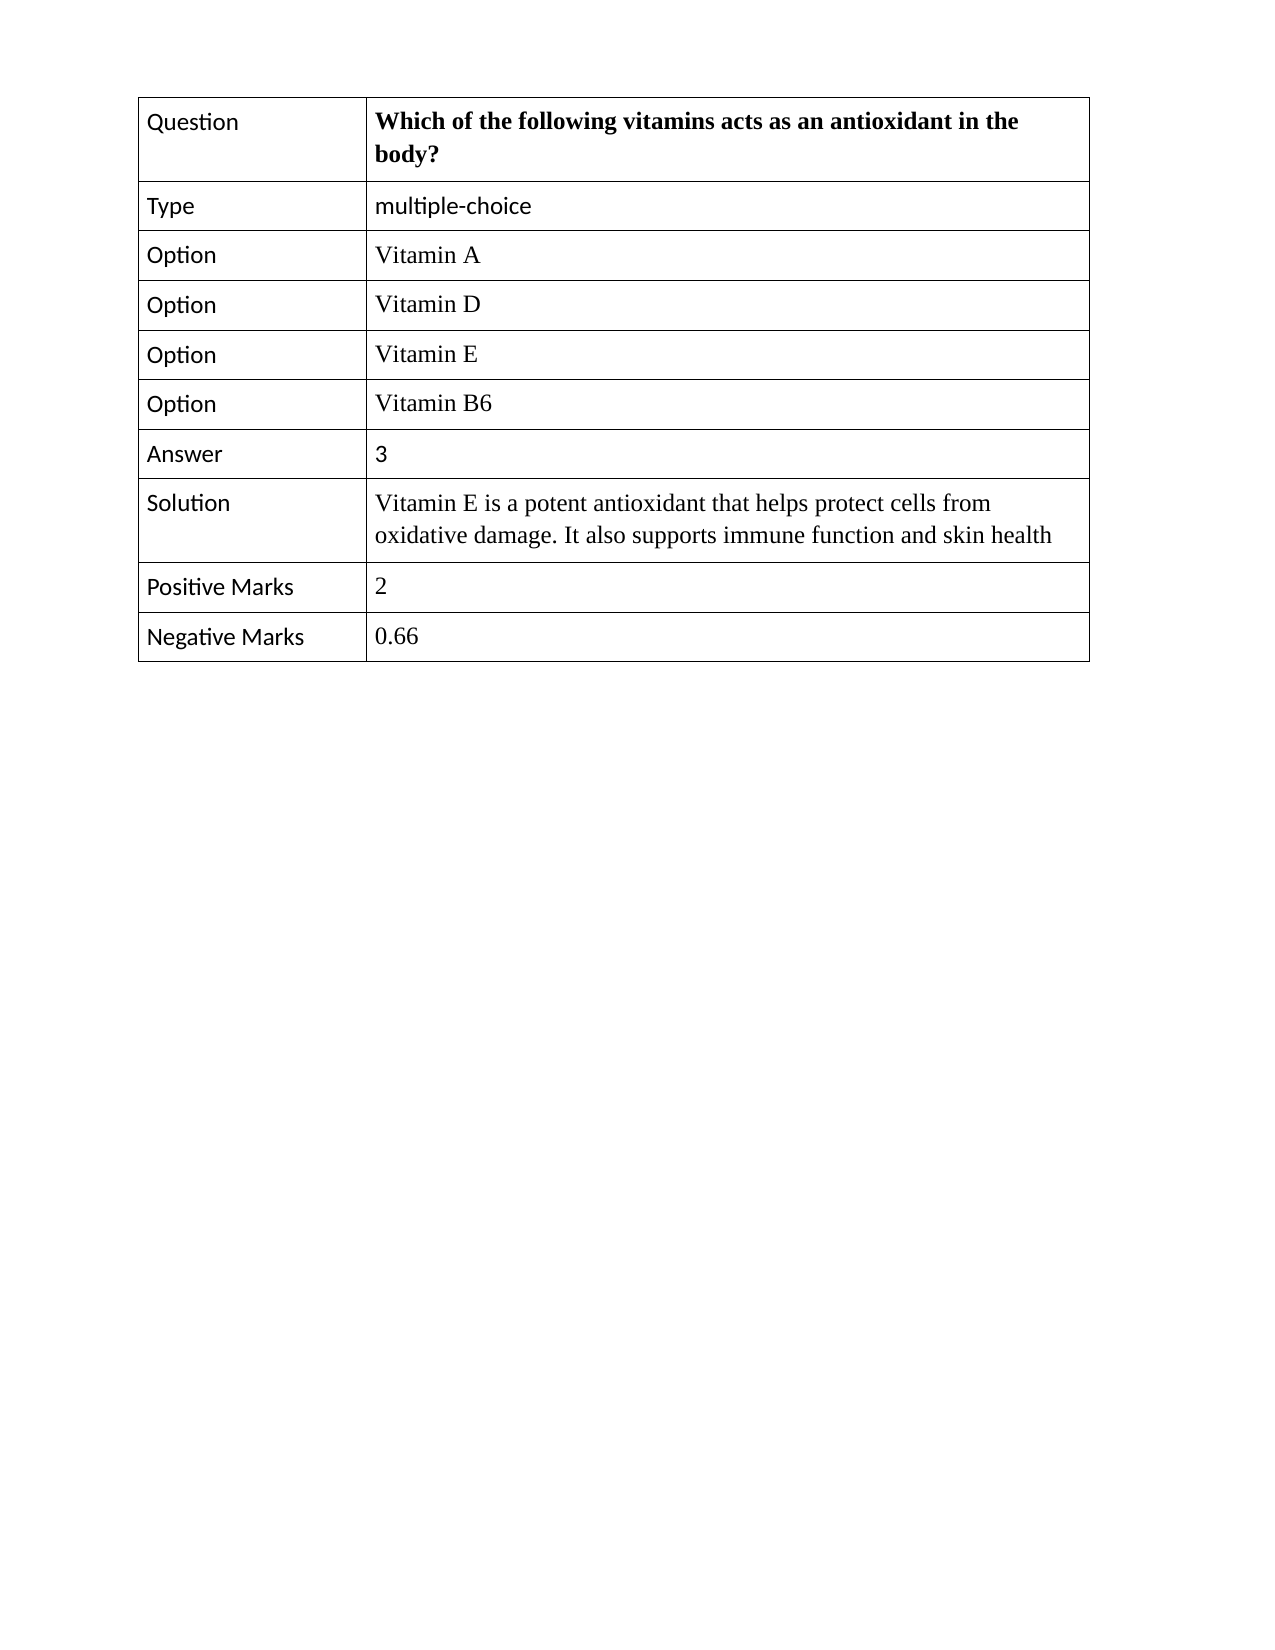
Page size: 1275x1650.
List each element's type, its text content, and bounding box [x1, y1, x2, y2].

table_cell Negative Marks [139, 613, 366, 661]
table_cell 2 [367, 563, 1089, 612]
table_cell Type [139, 182, 366, 230]
table_cell Solution [139, 479, 366, 562]
table_cell Option [139, 380, 366, 429]
table_cell Vitamin E is a potent antioxidant that helps protect cells from oxidative damage. It also supports immune function and skin health [367, 479, 1089, 562]
table_cell Vitamin D [367, 281, 1089, 329]
table_cell 3 [367, 430, 1089, 478]
table_cell Vitamin E [367, 331, 1089, 379]
table_cell Vitamin A [367, 231, 1089, 280]
table_cell Option [139, 281, 366, 329]
table_cell multiple-choice [367, 182, 1089, 230]
table_cell Option [139, 331, 366, 379]
table_header Which of the following vitamins acts as an antioxidant in the body? [367, 98, 1089, 181]
table_header Question [139, 98, 366, 181]
table_cell Vitamin B6 [367, 380, 1089, 429]
table_cell 0.66 [367, 613, 1089, 661]
table_cell Positive Marks [139, 563, 366, 612]
table_cell Option [139, 231, 366, 280]
table_cell Answer [139, 430, 366, 478]
